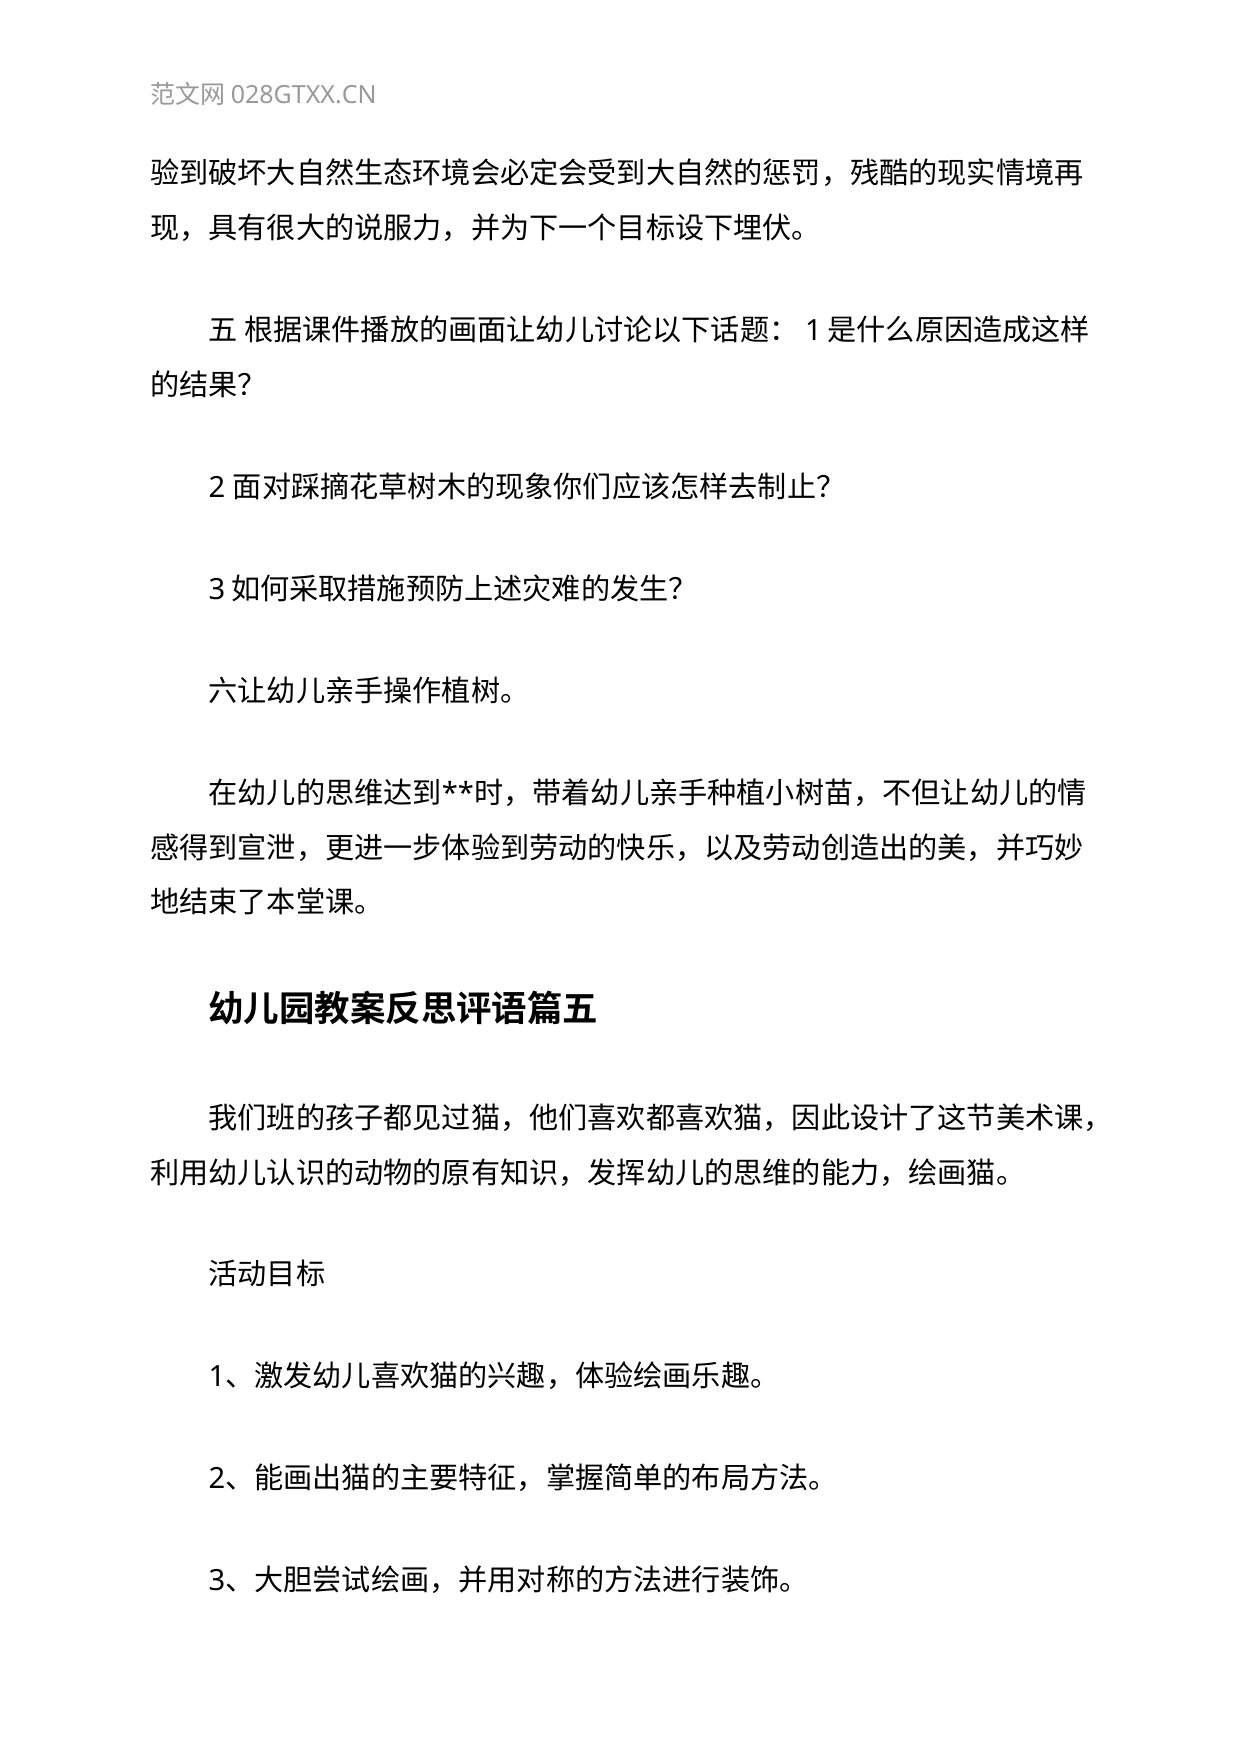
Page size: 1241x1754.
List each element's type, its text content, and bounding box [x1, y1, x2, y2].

text 2、能画出猫的主要特征，掌握简单的布局方法。 [150, 1455, 1090, 1497]
text 3、大胆尝试绘画，并用对称的方法进行装饰。 [150, 1557, 1090, 1599]
text 2 面对踩摘花草树木的现象你们应该怎样去制止？ [150, 463, 1090, 506]
text 五 根据课件播放的画面让幼儿讨论以下话题： 1是什么原因造成这样的结果？ [150, 307, 1090, 404]
text 1、激发幼儿喜欢猫的兴趣，体验绘画乐趣。 [150, 1353, 1090, 1395]
text 幼儿园教案反思评语篇五 [150, 981, 1090, 1032]
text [150, 150, 1090, 247]
text 在幼儿的思维达到**时，带着幼儿亲手种植小树苗，不但让幼儿的情感得到宣泄，更进一步体验到劳动的快乐，以及劳动创造出的美，并巧妙地结束了本堂课。 [150, 769, 1090, 921]
text 我们班的孩子都见过猫，他们喜欢都喜欢猫，因此设计了这节美术课，利用幼儿认识的动物的原有知识，发挥幼儿的思维的能力，绘画猫。 [150, 1094, 1090, 1191]
text 3如何采取措施预防上述灾难的发生？ [150, 565, 1090, 608]
text 活动目标 [150, 1251, 1090, 1293]
text 六让幼儿亲手操作植树。 [150, 667, 1090, 710]
